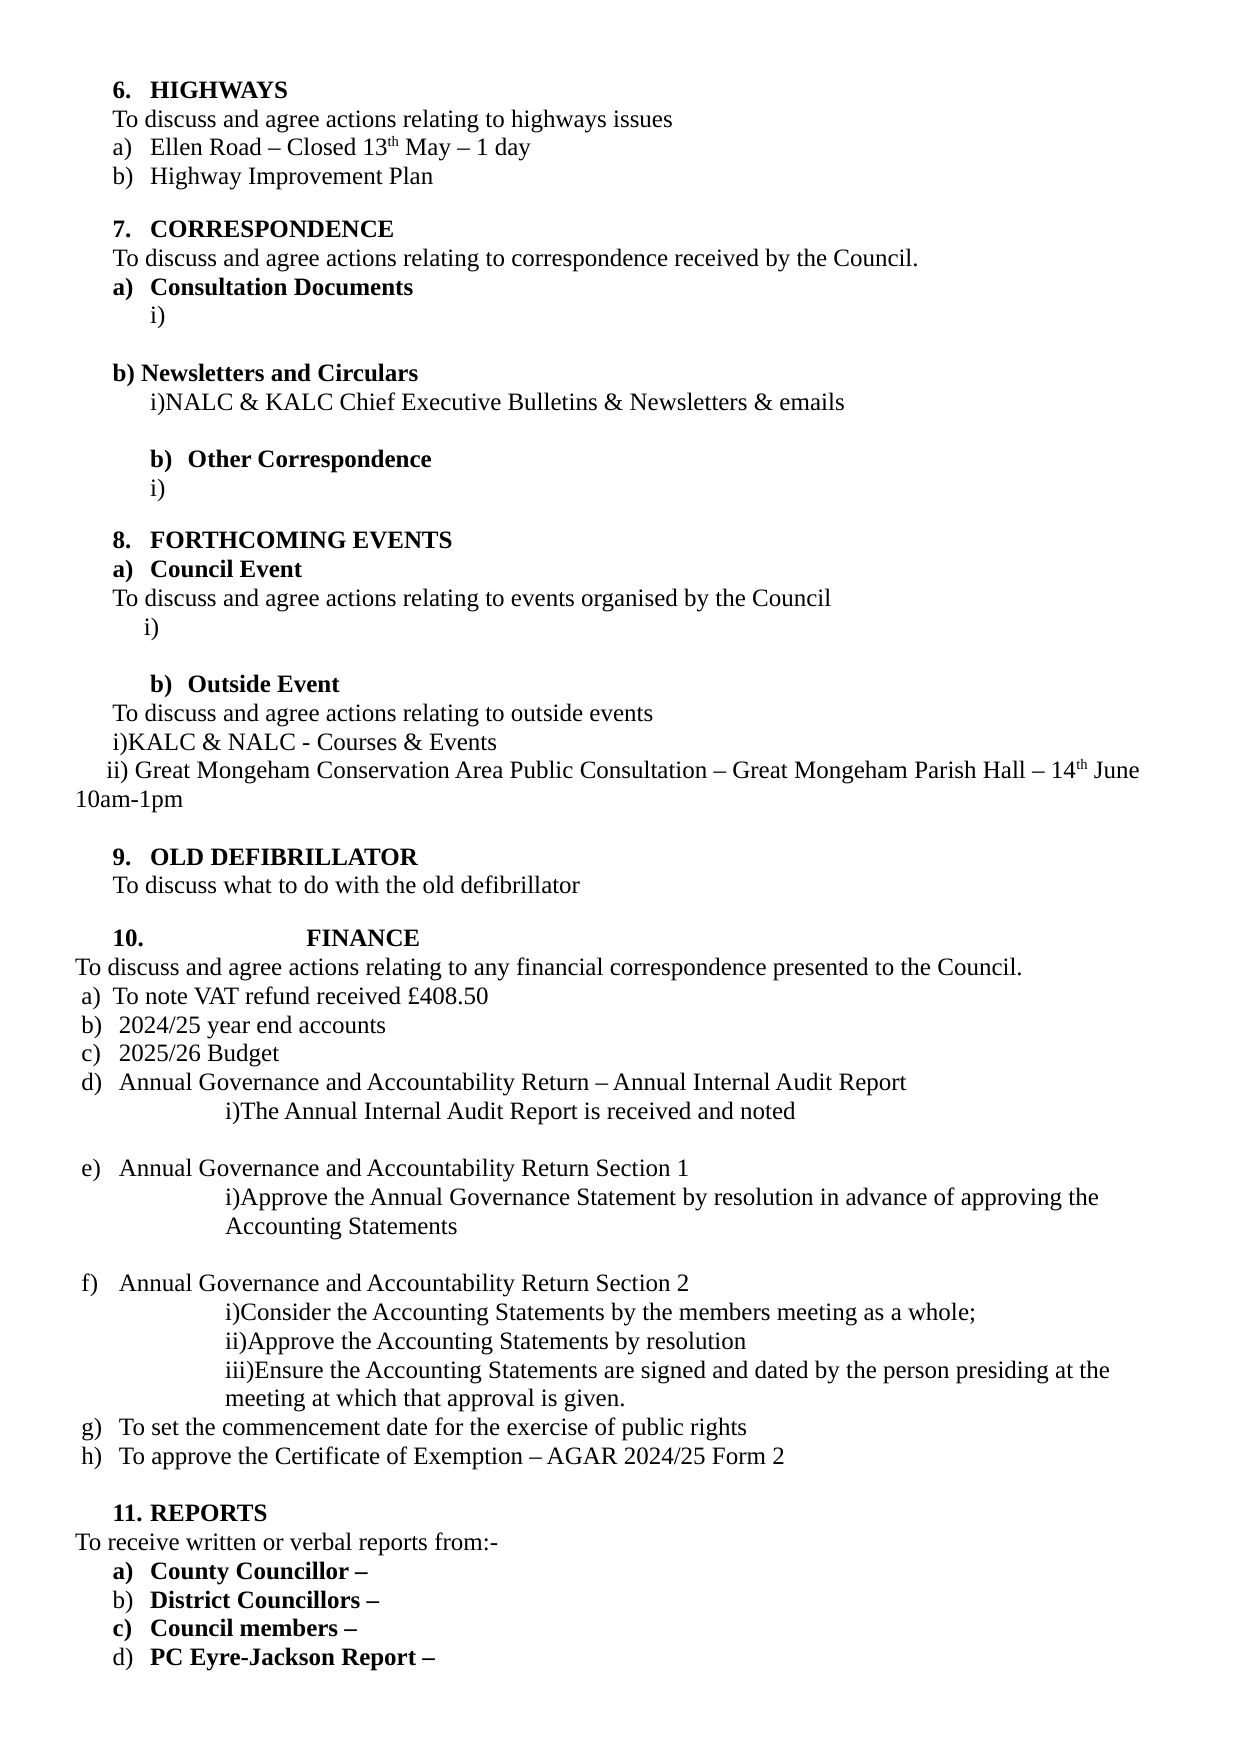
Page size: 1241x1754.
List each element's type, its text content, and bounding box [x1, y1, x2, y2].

text To receive written or verbal reports from:- [75, 1527, 1165, 1556]
list CORRESPONDENCE [112, 214, 1165, 243]
text b) Newsletters and Circulars [75, 358, 1165, 387]
text To discuss and agree actions relating to correspondence received by the Council. [75, 243, 1165, 272]
text ii)Approve the Accounting Statements by resolution [225, 1326, 1165, 1355]
list OLD DEFIBRILLATOR [112, 842, 1165, 871]
list County Councillor – [112, 1556, 1165, 1585]
list 2024/25 year end accounts [81, 1010, 1165, 1038]
text i)Approve the Annual Governance Statement by resolution in advance of approving the Accounting Statements [225, 1182, 1165, 1240]
list To approve the Certificate of Exemption – AGAR 2024/25 Form 2 [81, 1441, 1165, 1470]
list To note VAT refund received £408.50 [81, 981, 1165, 1010]
text ii) Great Mongeham Conservation Area Public Consultation – Great Mongeham Parish Hall – 14th June 10am-1pm [75, 756, 1165, 813]
text i) [150, 300, 1165, 329]
list Annual Governance and Accountability Return Section 1 [81, 1153, 1165, 1182]
list PC Eyre-Jackson Report – [112, 1642, 1165, 1671]
list To set the commencement date for the exercise of public rights [81, 1412, 1165, 1441]
list Annual Governance and Accountability Return Section 2 [81, 1268, 1165, 1297]
text i)Consider the Accounting Statements by the members meeting as a whole; [225, 1297, 1165, 1326]
list Outside Event [150, 669, 1165, 698]
text To discuss and agree actions relating to events organised by the Council [75, 583, 1165, 612]
list Consultation Documents [112, 272, 1165, 300]
text To discuss what to do with the old defibrillator [112, 871, 1165, 899]
list District Councillors – [112, 1585, 1165, 1613]
list Council Event [112, 554, 1165, 583]
text i)NALC & KALC Chief Executive Bulletins & Newsletters & emails [150, 387, 1165, 415]
list Ellen Road – Closed 13th May – 1 day [112, 132, 1165, 161]
list Other Correspondence [150, 444, 1165, 473]
list Annual Governance and Accountability Return – Annual Internal Audit Report [81, 1067, 1165, 1096]
text i)KALC & NALC - Courses & Events [75, 727, 1165, 756]
list HIGHWAYS [112, 75, 1165, 104]
text To discuss and agree actions relating to highways issues [75, 104, 1165, 132]
text iii)Ensure the Accounting Statements are signed and dated by the person presiding at the meeting at which that approval is given. [225, 1355, 1165, 1412]
text To discuss and agree actions relating to outside events [75, 698, 1165, 727]
list 2025/26 Budget [81, 1038, 1165, 1067]
text i) [75, 612, 1165, 641]
text To discuss and agree actions relating to any financial correspondence presented to the Council. [75, 952, 1165, 981]
list i)The Annual Internal Audit Report is received and noted [225, 1096, 1165, 1125]
list FORTHCOMING EVENTS [112, 526, 1165, 554]
text i) [150, 473, 1165, 502]
list Highway Improvement Plan [112, 161, 1165, 190]
list FINANCE [112, 923, 1165, 952]
list REPORTS [112, 1498, 1165, 1527]
list Council members – [112, 1613, 1165, 1642]
